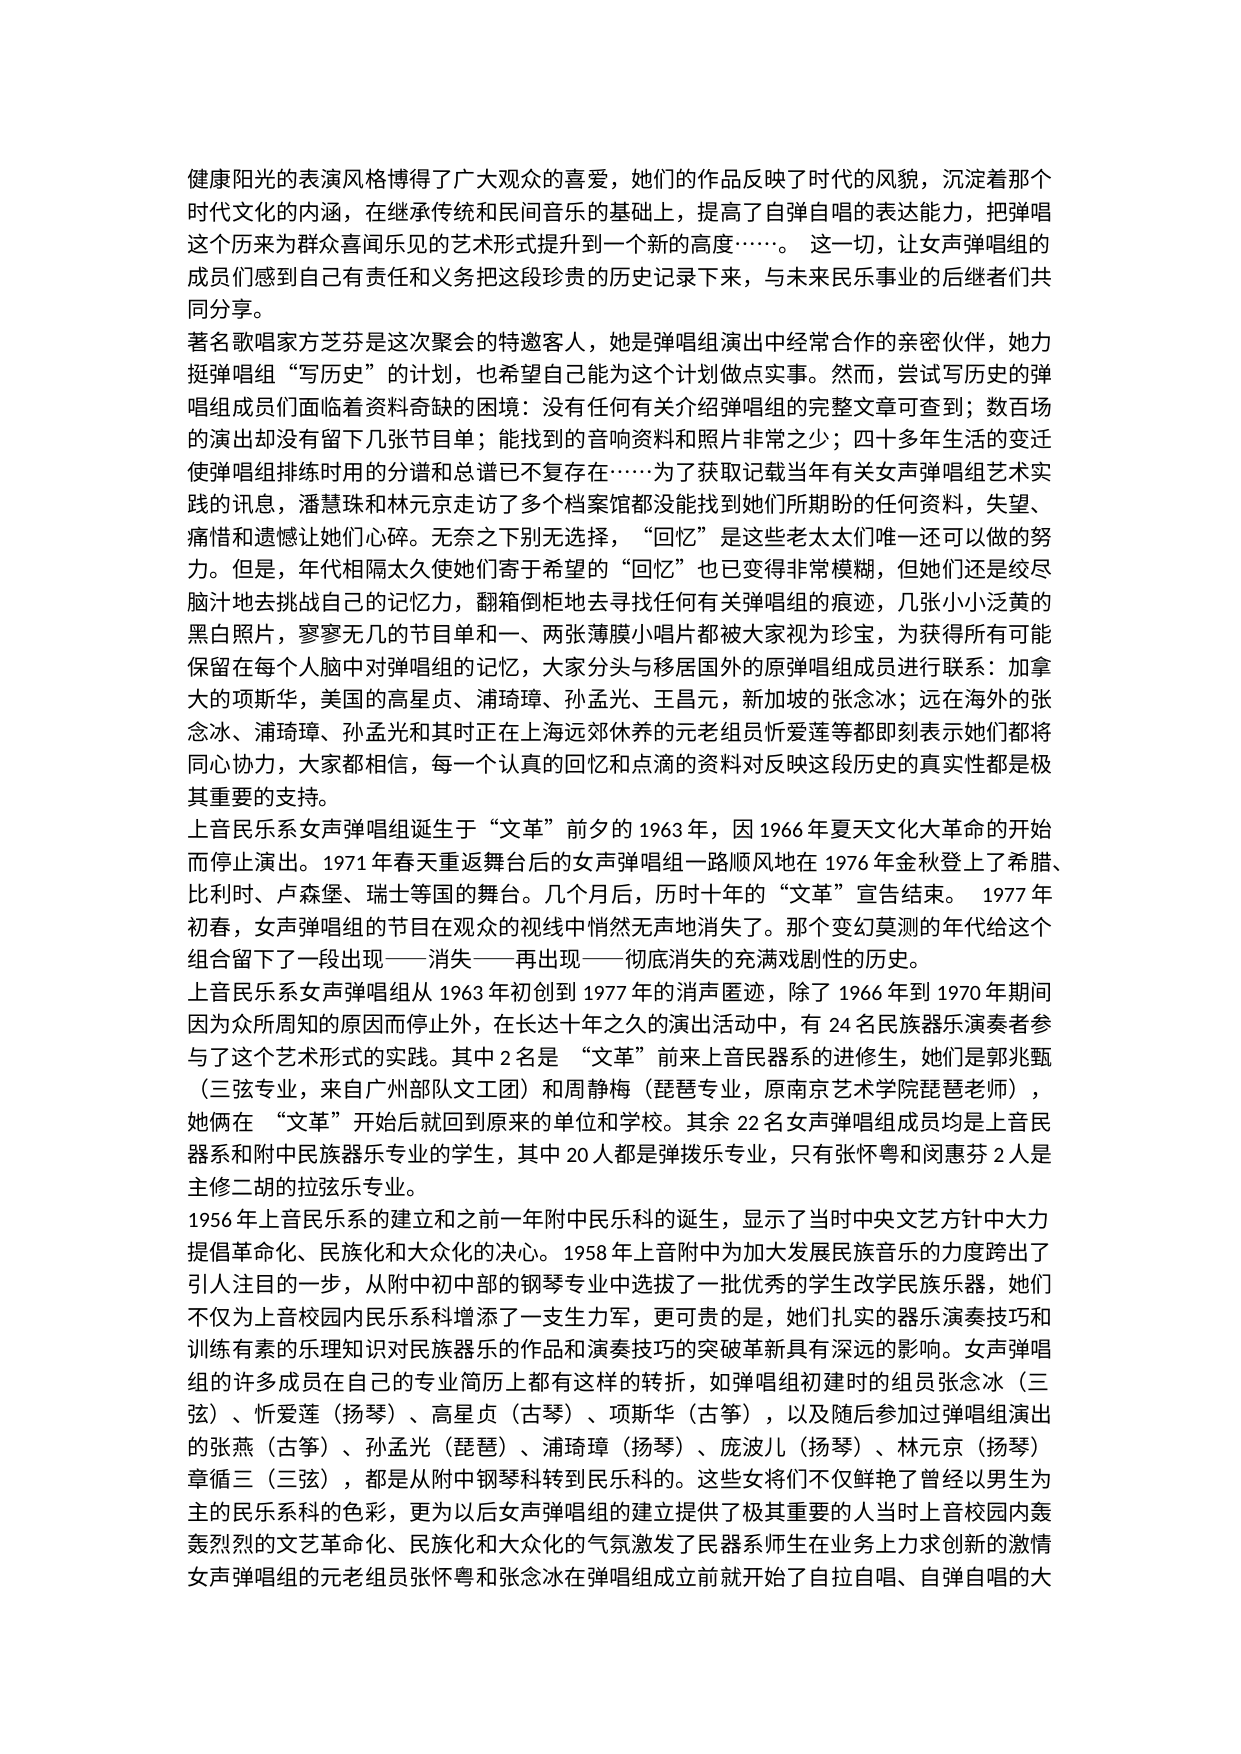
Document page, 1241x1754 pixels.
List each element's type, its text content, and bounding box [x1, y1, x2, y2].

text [187, 1202, 1053, 1592]
text 上音民乐系女声弹唱组诞生于“文革”前夕的1963年，因1966年夏天文化大革命的开始而停止演出。1971年春天重返舞台后的女声弹唱组一路顺风地在1976年金秋登上了希腊、比利时、卢森堡、瑞士等国的舞台。几个月后，历时十年的“文革”宣告结束。 1977年初春，女声弹唱组的节目在观众的视线中悄然无声地消失了。那个变幻莫测的年代给这个组合留下了一段出现——消失——再出现——彻底消失的充满戏剧性的历史。 [187, 812, 1053, 974]
text 上音民乐系女声弹唱组从1963年初创到1977年的消声匿迹，除了1966年到1970年期间因为众所周知的原因而停止外，在长达十年之久的演出活动中，有24名民族器乐演奏者参与了这个艺术形式的实践。其中2名是 “文革”前来上音民器系的进修生，她们是郭兆甄（三弦专业，来自广州部队文工团）和周静梅（琵琶专业，原南京艺术学院琵琶老师），她俩在 “文革”开始后就回到原来的单位和学校。其余22名女声弹唱组成员均是上音民器系和附中民族器乐专业的学生，其中20人都是弹拨乐专业，只有张怀粤和闵惠芬2人是主修二胡的拉弦乐专业。 [187, 974, 1053, 1202]
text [187, 162, 1053, 324]
text 著名歌唱家方芝芬是这次聚会的特邀客人，她是弹唱组演出中经常合作的亲密伙伴，她力挺弹唱组“写历史”的计划，也希望自己能为这个计划做点实事。然而，尝试写历史的弹唱组成员们面临着资料奇缺的困境：没有任何有关介绍弹唱组的完整文章可查到；数百场的演出却没有留下几张节目单；能找到的音响资料和照片非常之少；四十多年生活的变迁使弹唱组排练时用的分谱和总谱已不复存在……为了获取记载当年有关女声弹唱组艺术实践的讯息，潘慧珠和林元京走访了多个档案馆都没能找到她们所期盼的任何资料，失望、痛惜和遗憾让她们心碎。无奈之下别无选择，“回忆”是这些老太太们唯一还可以做的努力。但是，年代相隔太久使她们寄于希望的“回忆”也已变得非常模糊，但她们还是绞尽脑汁地去挑战自己的记忆力，翻箱倒柜地去寻找任何有关弹唱组的痕迹，几张小小泛黄的黑白照片，寥寥无几的节目单和一、两张薄膜小唱片都被大家视为珍宝，为获得所有可能保留在每个人脑中对弹唱组的记忆，大家分头与移居国外的原弹唱组成员进行联系：加拿大的项斯华，美国的高星贞、浦琦璋、孙孟光、王昌元，新加坡的张念冰；远在海外的张念冰、浦琦璋、孙孟光和其时正在上海远郊休养的元老组员忻爱莲等都即刻表示她们都将同心协力，大家都相信，每一个认真的回忆和点滴的资料对反映这段历史的真实性都是极其重要的支持。 [187, 324, 1053, 812]
